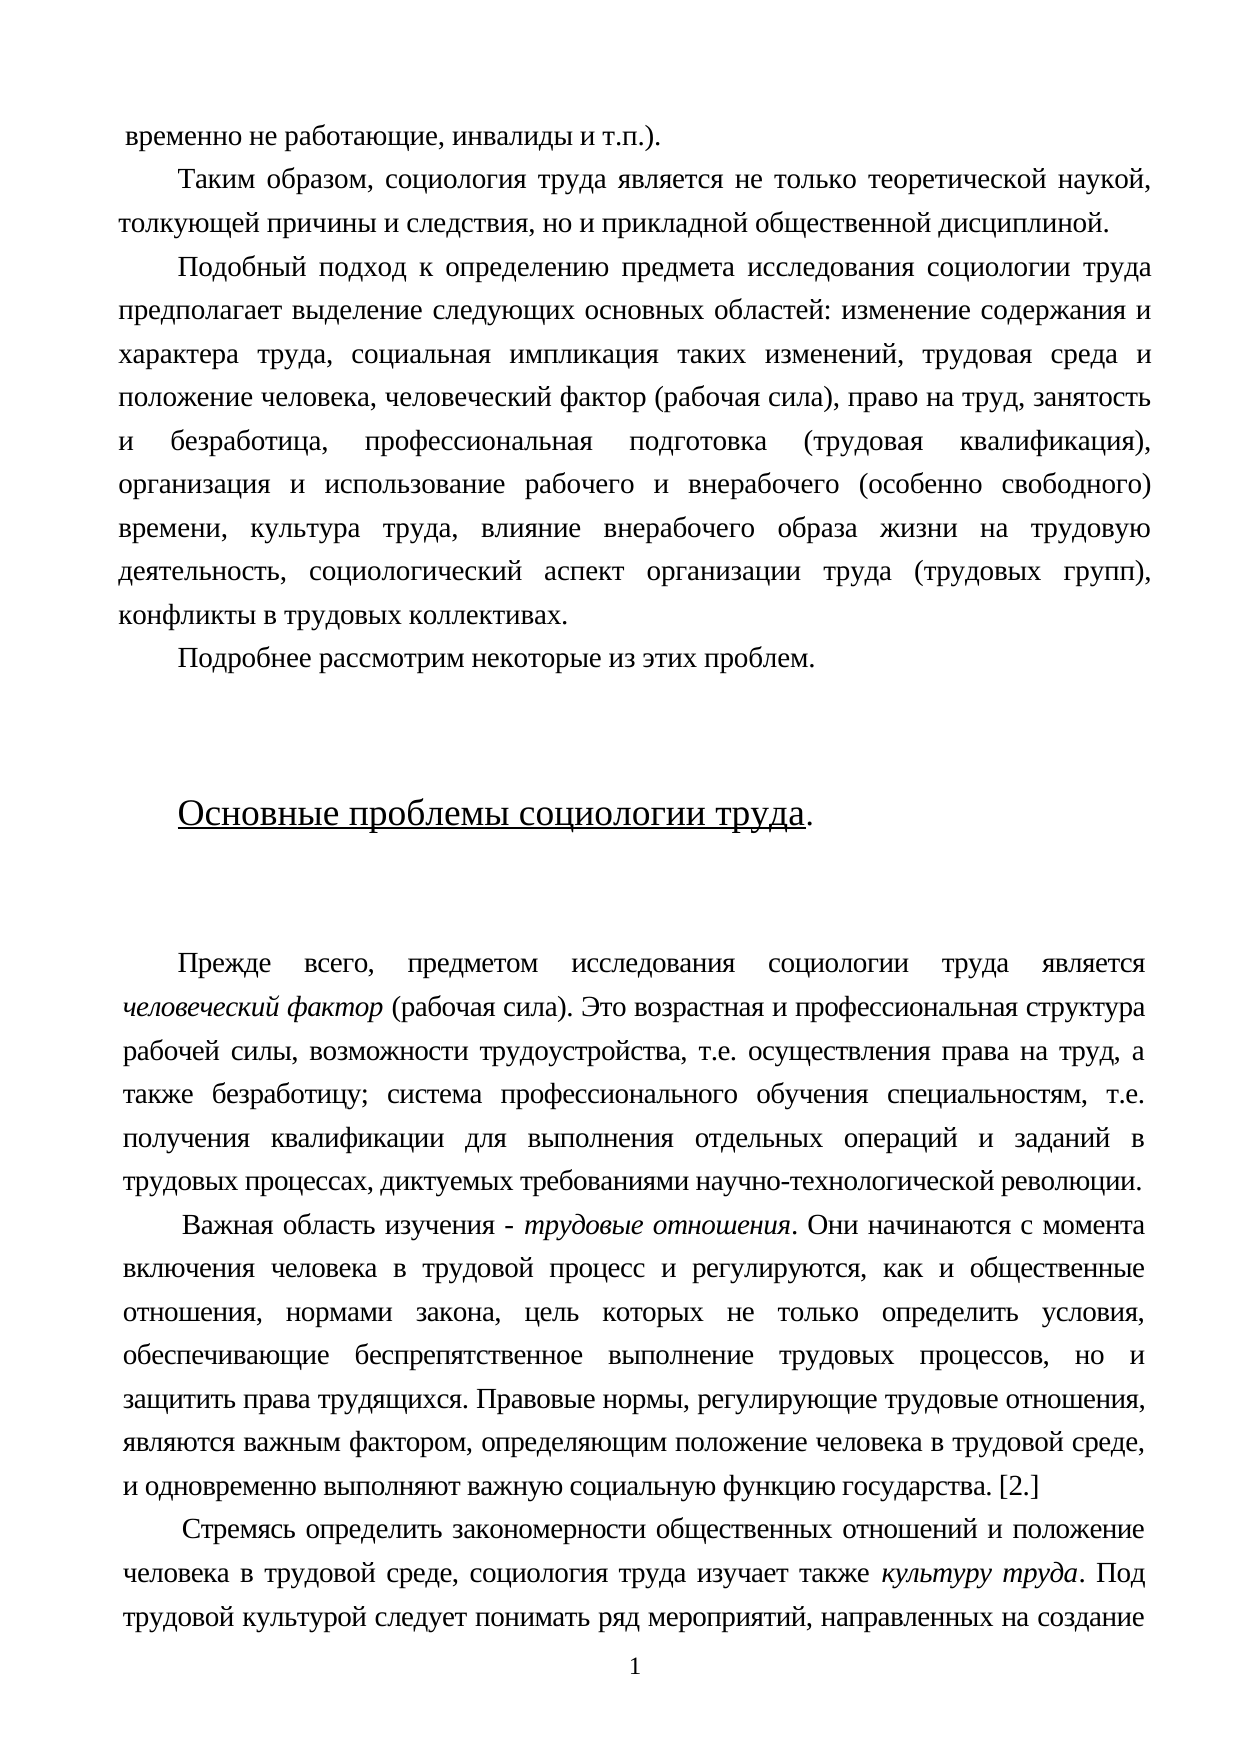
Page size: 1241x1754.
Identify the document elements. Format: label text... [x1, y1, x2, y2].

text Таким образом, социология труда является не только теоретической наукой, толкующей причины и следствия, но и прикладной общественной дисциплиной. [118, 162, 1152, 239]
text Подобный подход к определению предмета исследования социологии труда предполагает выделение следующих основных областей: изменение содержания и характера труда, социальная импликация таких изменений, трудовая среда и положение человека, человеческий фактор (рабочая сила), право на труд, занятость и безработица, профессиональная подготовка (трудовая квалификация), организация и использование рабочего и внерабочего (особенно свободного) времени, культура труда, влияние внерабочего образа жизни на трудовую деятельность, социологический аспект организации труда (трудовых групп), конфликты в трудовых коллективах. [118, 249, 1152, 631]
text Прежде всего, предметом исследования социологии труда является человеческий фактор (рабочая сила). Это возрастная и профессиональная структура рабочей силы, возможности трудоустройства, т.е. осуществления права на труд, а также безработицу; система профессионального обучения специальностям, т.е. получения квалификации для выполнения отдельных операций и заданий в трудовых процессах, диктуемых требованиями научно-технологической революции. [123, 946, 1146, 1197]
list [125, 118, 1152, 152]
text Основные проблемы социологии труда. [118, 790, 1152, 833]
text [123, 1512, 1146, 1632]
text Подробнее рассмотрим некоторые из этих проблем. [118, 641, 1152, 674]
text Важная область изучения - трудовые отношения. Они начинаются с момента включения человека в трудовой процесс и регулируются, как и общественные отношения, нормами закона, цель которых не только определить условия, обеспечивающие беспрепятственное выполнение трудовых процессов, но и защитить права трудящихся. Правовые нормы, регулирующие трудовые отношения, являются важным фактором, определяющим положение человека в трудовой среде, и одновременно выполняют важную социальную функцию государства. [2.] [123, 1207, 1146, 1502]
